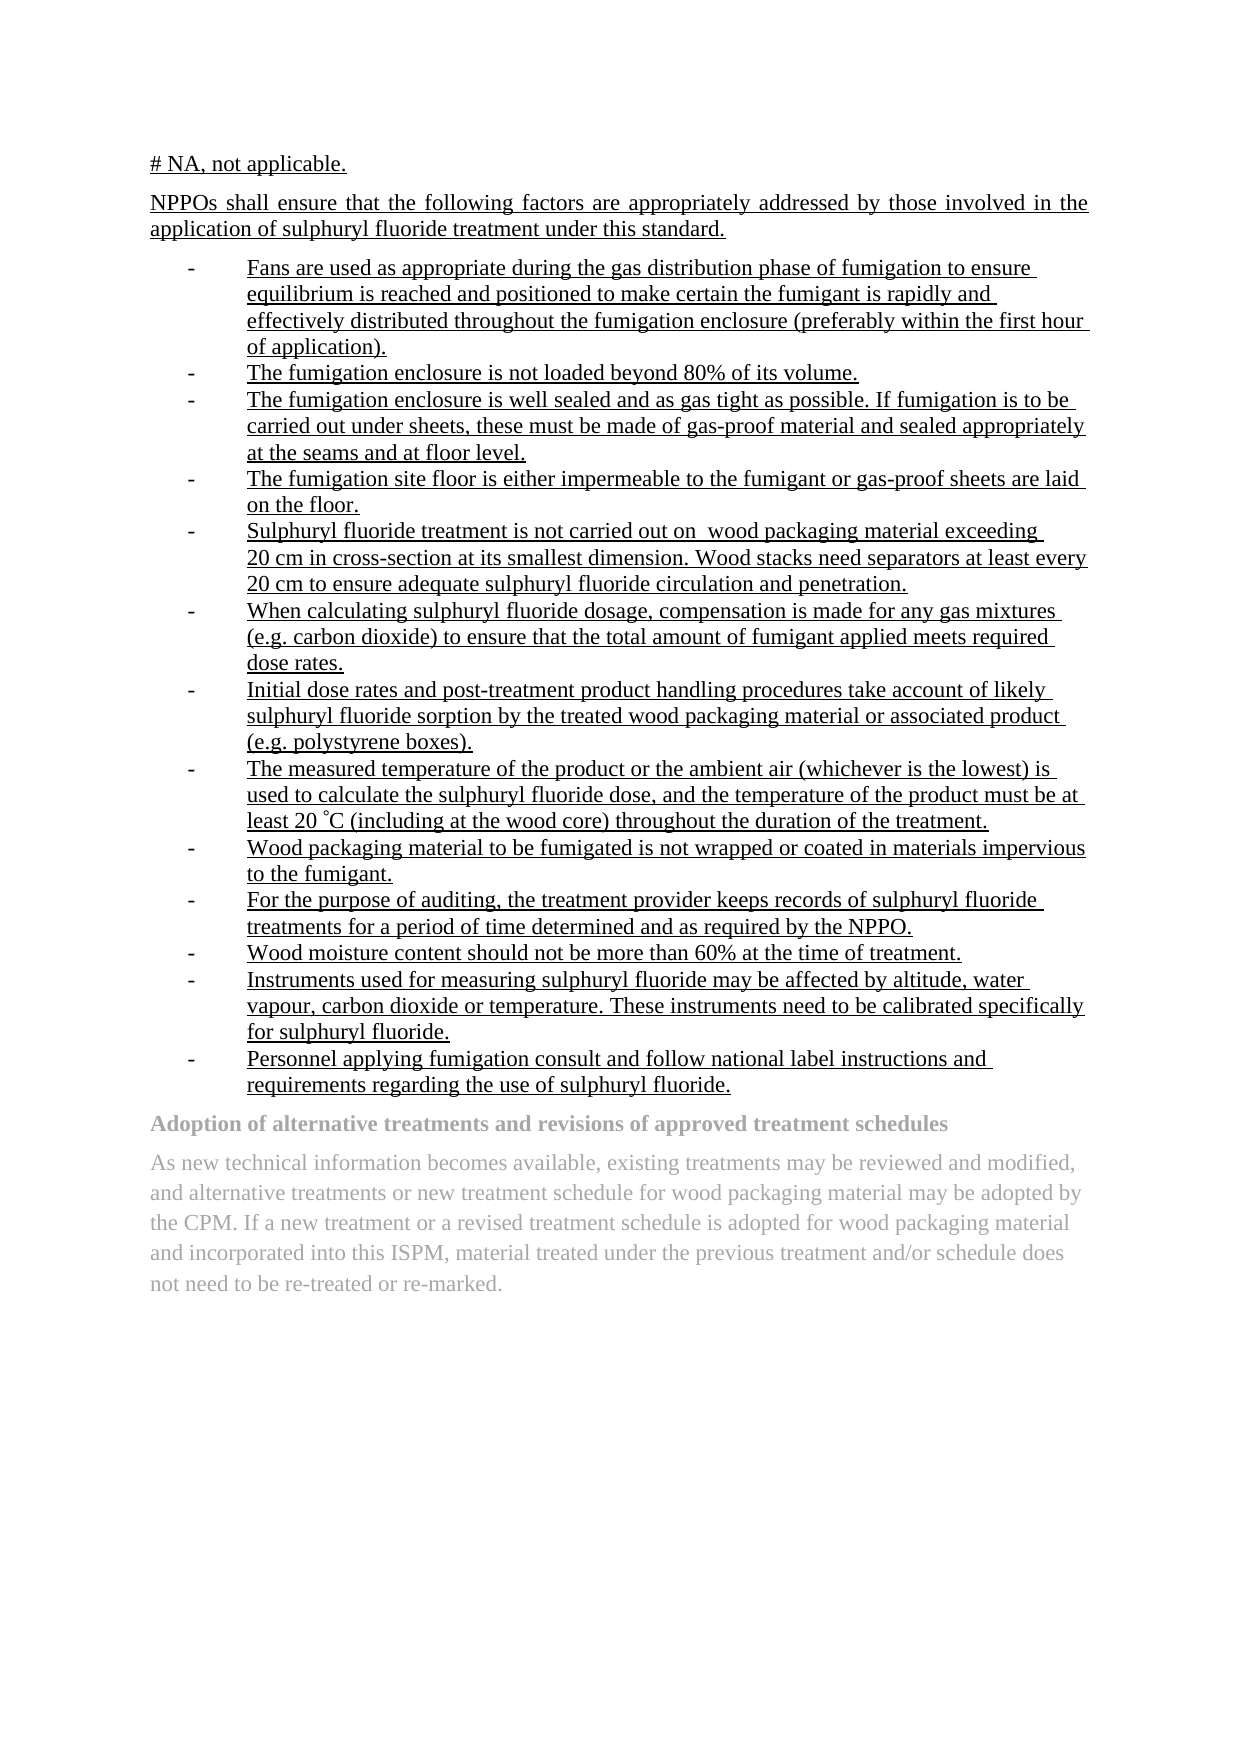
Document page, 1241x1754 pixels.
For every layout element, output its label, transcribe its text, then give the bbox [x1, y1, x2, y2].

list Wood packaging material to be fumigated is not wrapped or coated in materials impervious to the fumigant. [187, 834, 1090, 887]
list NPPOs shall ensure that the following factors are appropriately addressed by those involved in the application of sulphuryl fluoride treatment under this standard. [150, 189, 1090, 242]
list The fumigation site floor is either impermeable to the fumigant or gas-proof sheets are laid on the floor. [187, 465, 1090, 518]
list Personnel applying fumigation consult and follow national label instructions and requirements regarding the use of sulphuryl fluoride. [187, 1045, 1090, 1097]
list Instruments used for measuring sulphuryl fluoride may be affected by altitude, water vapour, carbon dioxide or temperature. These instruments need to be calibrated specifically for sulphuryl fluoride. [187, 966, 1090, 1045]
list The fumigation enclosure is not loaded beyond 80% of its volume. [187, 359, 1090, 386]
list # NA, not applicable. [150, 150, 1090, 176]
list When calculating sulphuryl fluoride dosage, compensation is made for any gas mixtures (e.g. carbon dioxide) to ensure that the total amount of fumigant applied meets required dose rates. [187, 597, 1090, 676]
list The fumigation enclosure is well sealed and as gas tight as possible. If fumigation is to be carried out under sheets, these must be made of gas-proof material and sealed appropriately at the seams and at floor level. [187, 386, 1090, 465]
list For the purpose of auditing, the treatment provider keeps records of sulphuryl fluoride treatments for a period of time determined and as required by the NPPO. [187, 887, 1090, 939]
list Sulphuryl fluoride treatment is not carried out on wood packaging material exceeding 20 cm in cross-section at its smallest dimension. Wood stacks need separators at least every 20 cm to ensure adequate sulphuryl fluoride circulation and penetration. [187, 518, 1090, 597]
list The measured temperature of the product or the ambient air (whichever is the lowest) is used to calculate the sulphuryl fluoride dose, and the temperature of the product must be at least 20 C (including at the wood core) throughout the duration of the treatment. [187, 755, 1090, 834]
list Wood moisture content should not be more than 60% at the time of treatment. [187, 939, 1090, 966]
list Initial dose rates and post-treatment product handling procedures take account of likely sulphuryl fluoride sorption by the treated wood packaging material or associated product (e.g. polystyrene boxes). [187, 676, 1090, 755]
text Adoption of alternative treatments and revisions of approved treatment schedules [150, 1110, 1090, 1136]
list Fans are used as appropriate during the gas distribution phase of fumigation to ensure equilibrium is reached and positioned to make certain the fumigant is rapidly and effectively distributed throughout the fumigation enclosure (preferably within the first hour of application). [187, 254, 1090, 359]
text As new technical information becomes available, existing treatments may be reviewed and modified, and alternative treatments or new treatment schedule for wood packaging material may be adopted by the CPM. If a new treatment or a revised treatment schedule is adopted for wood packaging material and incorporated into this ISPM, material treated under the previous treatment and/or schedule does not need to be re-treated or re-marked. [150, 1149, 1090, 1296]
